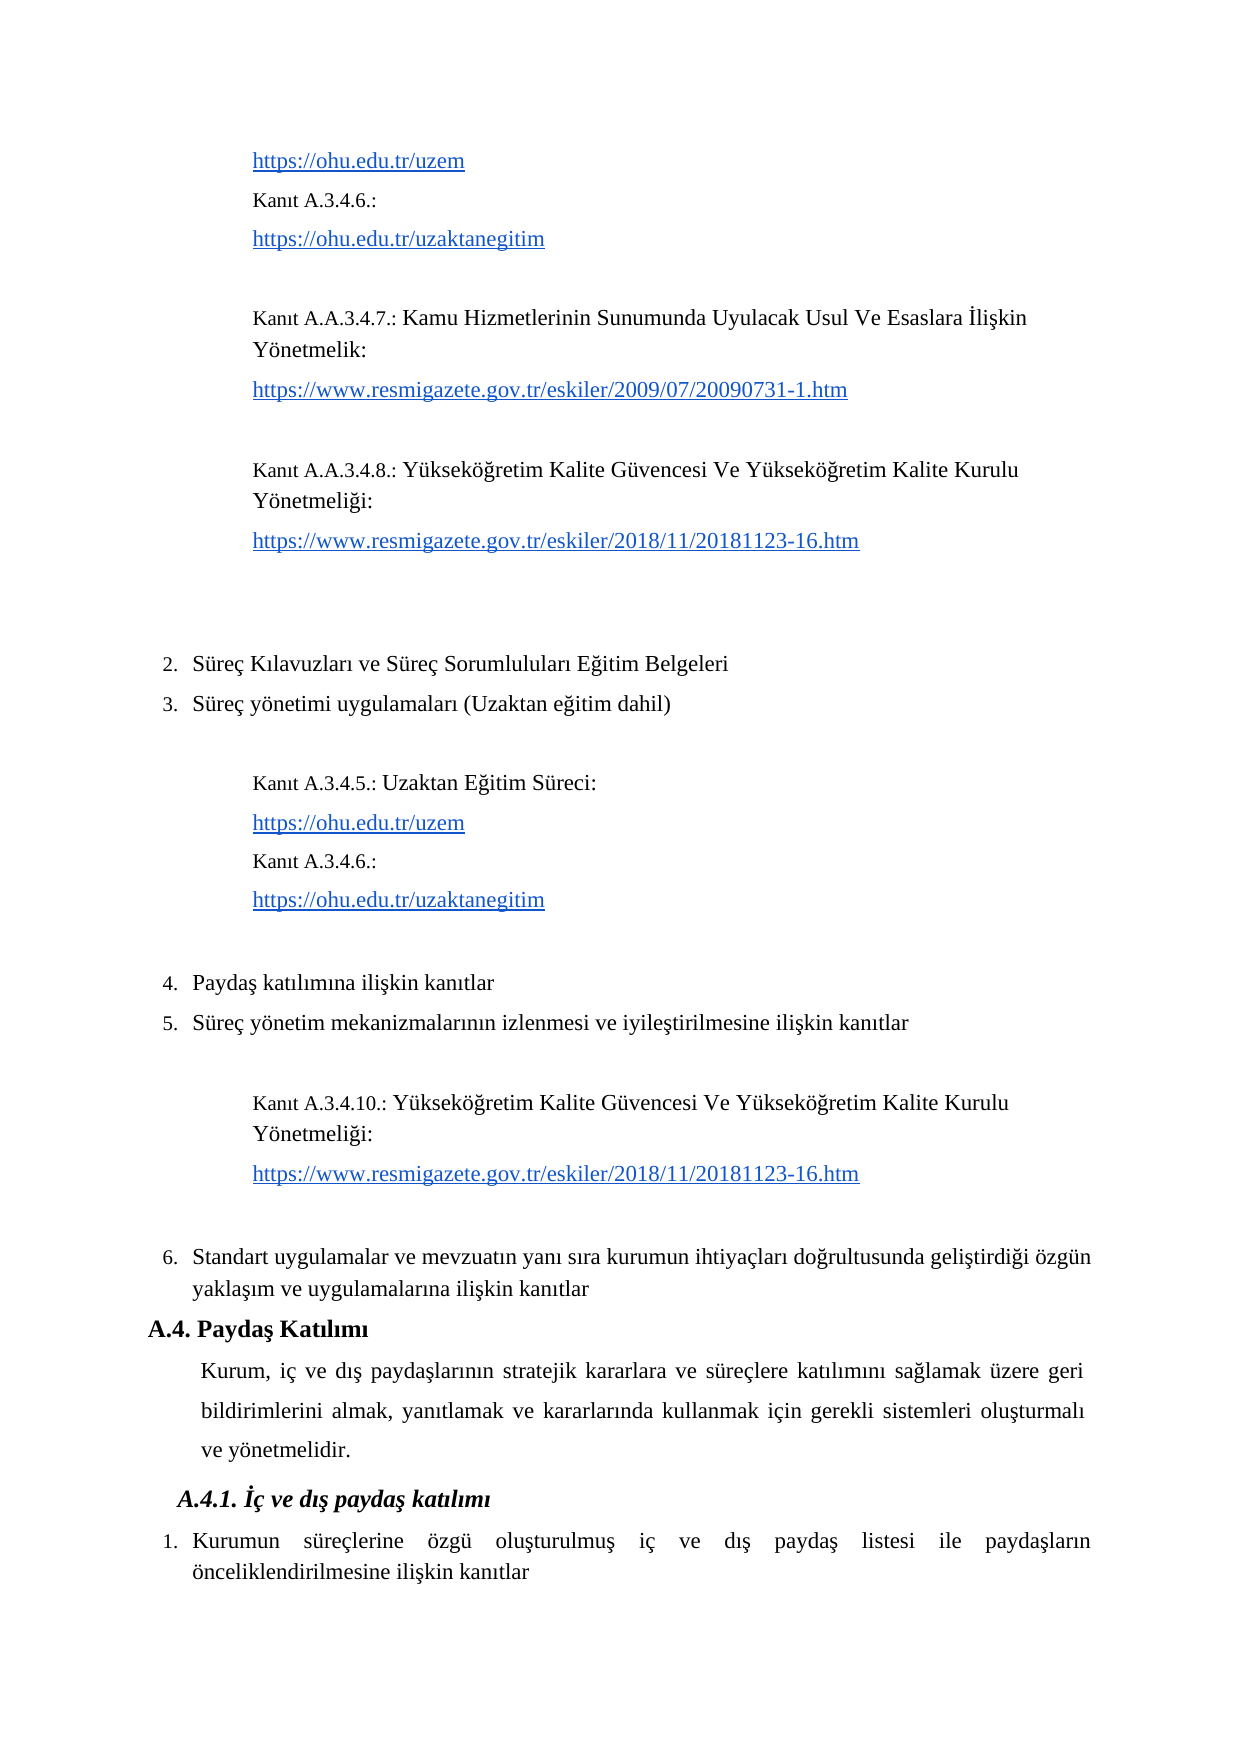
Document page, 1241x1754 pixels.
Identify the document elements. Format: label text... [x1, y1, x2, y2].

list Süreç Kılavuzları ve Süreç Sorumluluları Eğitim Belgeleri [162, 650, 1093, 676]
text Kanıt A.3.4.6.: [252, 849, 1093, 873]
text https://ohu.edu.tr/uzem [252, 809, 1093, 836]
text https://ohu.edu.tr/uzaktanegitim [252, 886, 1093, 913]
text https://ohu.edu.tr/uzaktanegitim [252, 225, 1093, 251]
text Kanıt A.A.3.4.7.: Kamu Hizmetlerinin Sunumunda Uyulacak Usul Ve Esaslara İlişkin Yönetmelik: [252, 304, 1093, 362]
list Süreç yönetim mekanizmalarının izlenmesi ve iyileştirilmesine ilişkin kanıtlar [162, 1009, 1093, 1035]
list Paydaş katılımına ilişkin kanıtlar [162, 969, 1093, 996]
list Kurumun süreçlerine özgü oluşturulmuş iç ve dış paydaş listesi ile paydaşların önceliklendirilmesine ilişkin kanıtlar [162, 1527, 1093, 1585]
text Kanıt A.3.4.6.: [252, 187, 1093, 212]
list Standart uygulamalar ve mevzuatın yanı sıra kurumun ihtiyaçları doğrultusunda geliştirdiği özgün yaklaşım ve uygulamalarına ilişkin kanıtlar [162, 1243, 1093, 1301]
text Kanıt A.A.3.4.8.: Yükseköğretim Kalite Güvencesi Ve Yükseköğretim Kalite Kurulu Yönetmeliği: [252, 456, 1093, 514]
text https://www.resmigazete.gov.tr/eskiler/2009/07/20090731-1.htm [252, 376, 1093, 402]
text https://www.resmigazete.gov.tr/eskiler/2018/11/20181123-16.htm [252, 1160, 1093, 1187]
text A.4. Paydaş Katılımı [148, 1314, 1093, 1343]
text Kurum, iç ve dış paydaşlarının stratejik kararlara ve süreçlere katılımını sağlamak üzere geri bildirimlerini almak, yanıtlamak ve kararlarında kullanmak için gerekli sistemleri oluşturmalı ve yönetmelidir. [200, 1357, 1086, 1463]
text Kanıt A.3.4.10.: Yükseköğretim Kalite Güvencesi Ve Yükseköğretim Kalite Kurulu Yönetmeliği: [252, 1089, 1093, 1147]
text https://www.resmigazete.gov.tr/eskiler/2018/11/20181123-16.htm [252, 527, 1093, 553]
text Kanıt A.3.4.5.: Uzaktan Eğitim Süreci: [252, 769, 1093, 796]
text https://ohu.edu.tr/uzem [252, 148, 1093, 174]
text A.4.1. İç ve dış paydaş katılımı [148, 1484, 1093, 1513]
list Süreç yönetimi uygulamaları (Uzaktan eğitim dahil) [162, 690, 1093, 716]
